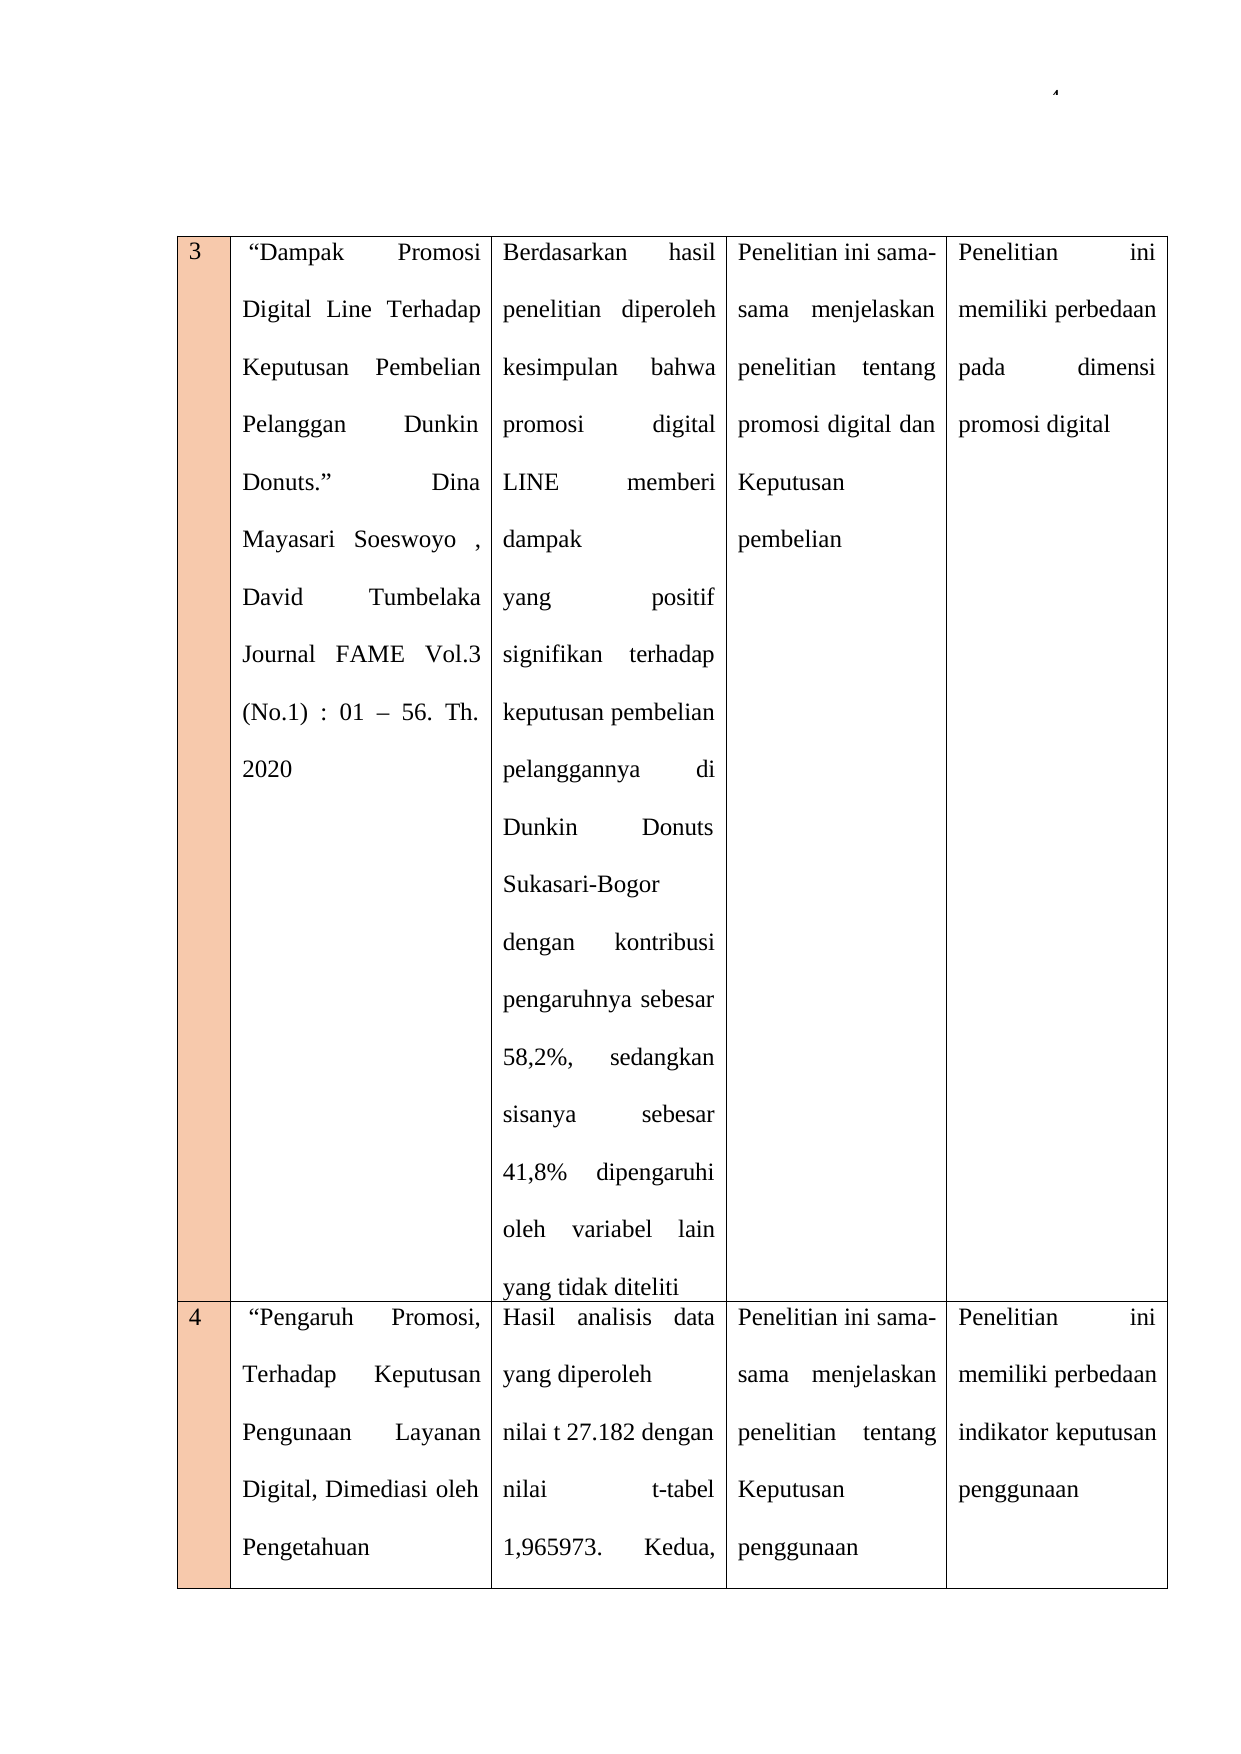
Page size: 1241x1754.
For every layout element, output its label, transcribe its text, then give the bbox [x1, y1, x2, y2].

table_cell 4 [178, 1302, 230, 1588]
table_header Penelitian ini memiliki perbedaan pada dimensi promosi digital [947, 237, 1167, 1301]
table_header Penelitian ini sama- sama menjelaskan penelitian tentang promosi digital dan Keputusan pembelian [727, 237, 946, 1301]
table_header Berdasarkan hasil penelitian diperoleh kesimpulan bahwa promosi digital LINE memberi dampak yang positif signifikan terhadap keputusan pembelian pelanggannya di Dunkin Donuts Sukasari-Bogor dengan kontribusi pengaruhnya sebesar 58,2%, sedangkan sisanya sebesar 41,8% dipengaruhi oleh variabel lain yang tidak diteliti [492, 237, 726, 1301]
table_header “Dampak Promosi Digital Line Terhadap Keputusan Pembelian Pelanggan Dunkin Donuts.” Dina Mayasari Soeswoyo , David Tumbelaka Journal FAME Vol.3 (No.1) : 01 – 56. Th. 2020 [231, 237, 491, 1301]
table_cell “Pengaruh Promosi, Terhadap Keputusan Pengunaan Layanan Digital, Dimediasi oleh Pengetahuan [231, 1302, 491, 1588]
table_cell Hasil analisis data yang diperoleh nilai t 27.182 dengan nilai t-tabel 1,965973. Kedua, [492, 1302, 726, 1588]
table_header 3 [178, 237, 230, 1301]
table_cell Penelitian ini sama- sama menjelaskan penelitian tentang Keputusan penggunaan [727, 1302, 946, 1588]
table_cell Penelitian ini memiliki perbedaan indikator keputusan penggunaan [947, 1302, 1167, 1588]
